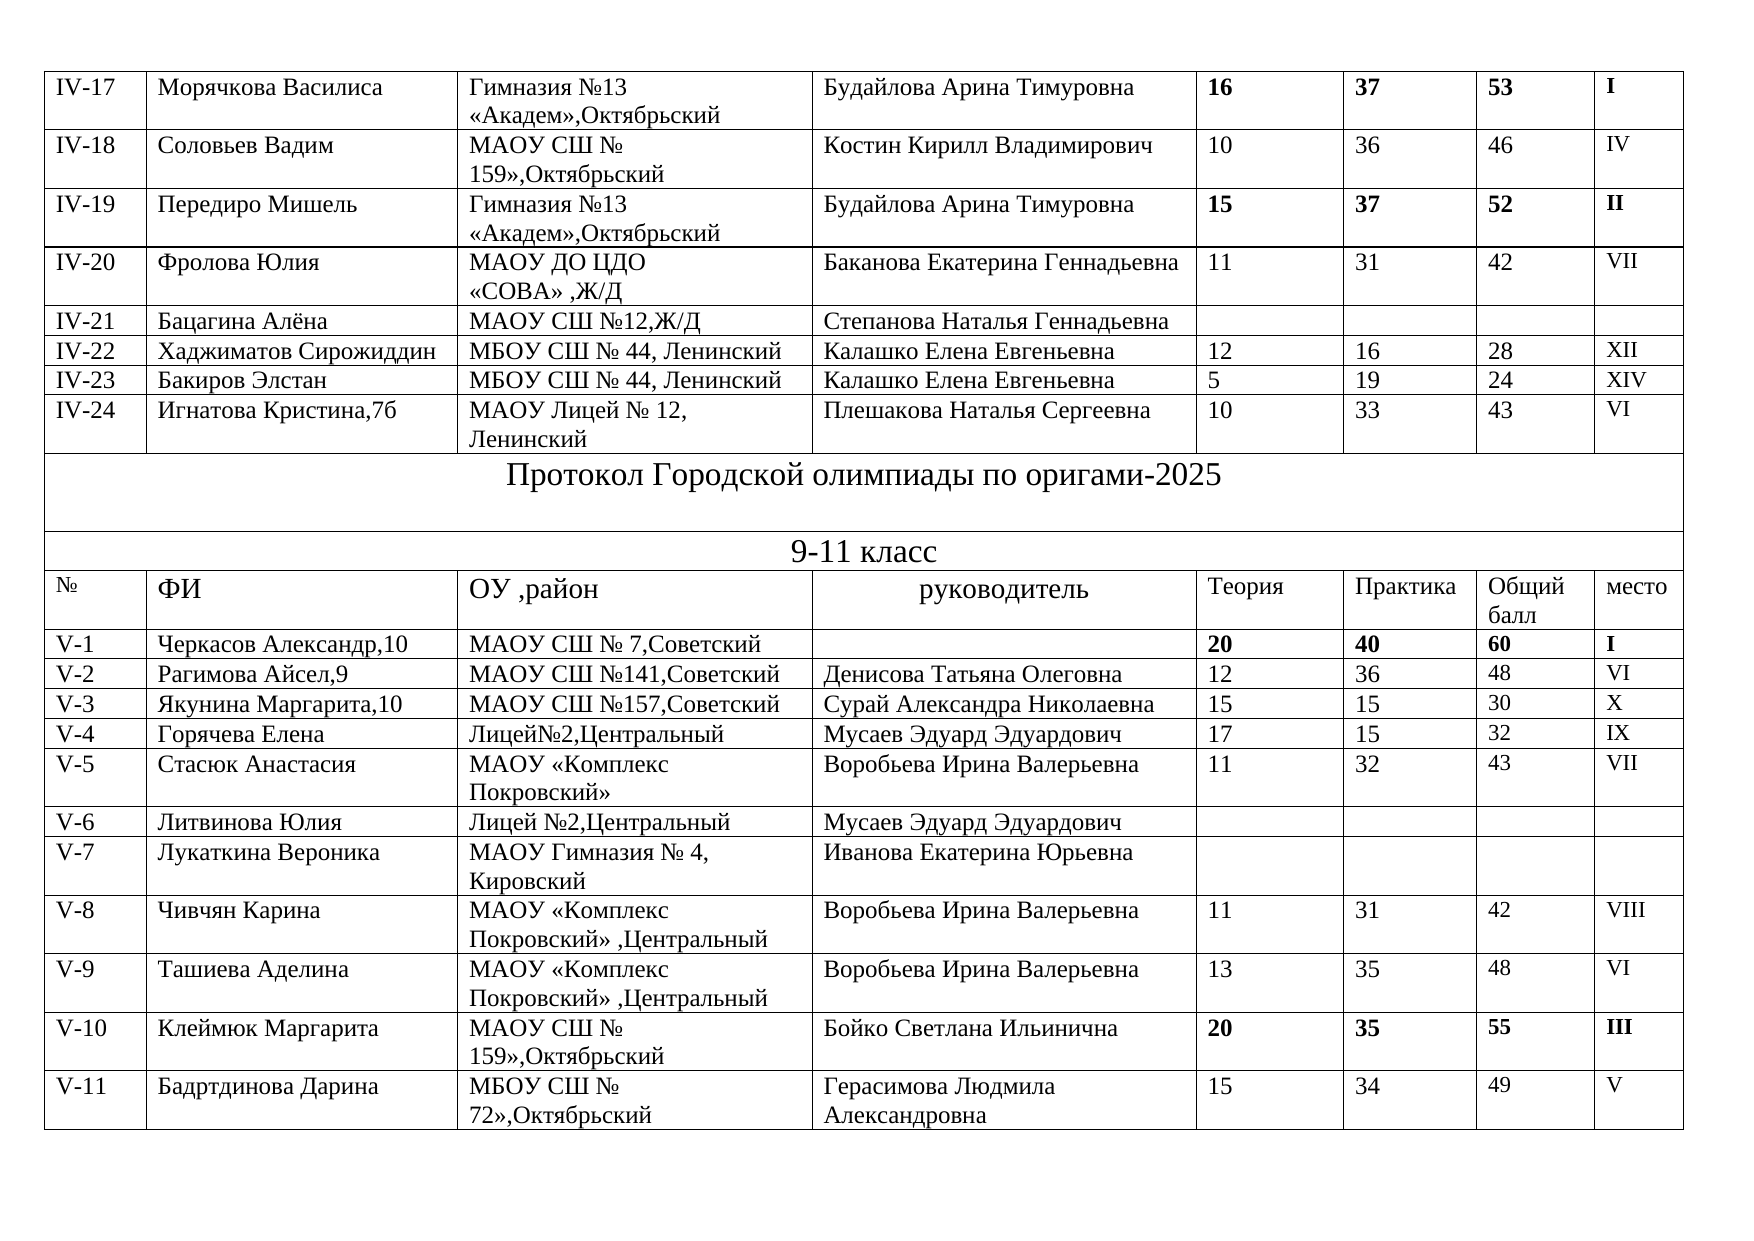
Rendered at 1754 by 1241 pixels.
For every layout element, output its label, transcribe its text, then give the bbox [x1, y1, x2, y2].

table_cell [1344, 306, 1476, 335]
table_cell 42 [1477, 896, 1594, 953]
table_cell МАОУ Гимназия № 4, Кировский [458, 837, 812, 894]
table_cell место [1595, 571, 1683, 628]
table_cell Рагимова Айсел,9 [147, 659, 457, 688]
table_cell IV-17 [45, 72, 146, 129]
table_cell IV-18 [45, 130, 146, 188]
table_cell 11 [1197, 749, 1343, 806]
table_cell V [1595, 1071, 1683, 1129]
table_cell 15 [1344, 719, 1476, 748]
table_cell Денисова Татьяна Олеговна [813, 659, 1196, 688]
table_cell ОУ ,район [458, 571, 812, 628]
table_cell Черкасов Александр,10 [147, 630, 457, 658]
table_cell 12 [1197, 659, 1343, 688]
table_cell МАОУ СШ № 159»,Октябрьский [458, 1013, 812, 1070]
table_cell 46 [1477, 130, 1594, 188]
table_cell Передиро Мишель [147, 189, 457, 246]
table_cell 20 [1197, 630, 1343, 658]
table_cell МАОУ СШ № 7,Советский [458, 630, 812, 658]
table_cell V-7 [45, 837, 146, 894]
table_cell 24 [1477, 366, 1594, 394]
table_cell 60 [1477, 630, 1594, 658]
table_cell Плешакова Наталья Сергеевна [813, 395, 1196, 453]
table_cell Общий балл [1477, 571, 1594, 628]
table_cell Калашко Елена Евгеньевна [813, 336, 1196, 364]
table_cell Практика [1344, 571, 1476, 628]
table_cell Якунина Маргарита,10 [147, 689, 457, 718]
table_cell V-1 [45, 630, 146, 658]
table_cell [813, 72, 1196, 129]
table_cell Литвинова Юлия [147, 807, 457, 836]
table_cell Сурай Александра Николаевна [813, 689, 1196, 718]
table_cell Лицей №2,Центральный [458, 807, 812, 836]
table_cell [458, 72, 812, 129]
table_cell 37 [1344, 72, 1476, 129]
table_cell Игнатова Кристина,7б [147, 395, 457, 453]
table_cell 35 [1344, 1013, 1476, 1070]
table_cell 43 [1477, 395, 1594, 453]
table_cell V-3 [45, 689, 146, 718]
table_cell 37 [1344, 189, 1476, 246]
table_cell Горячева Елена [147, 719, 457, 748]
table_cell Лицей№2,Центральный [458, 719, 812, 748]
table_cell Бацагина Алёна [147, 306, 457, 335]
table_cell 9-11 класс [45, 532, 1683, 570]
table_cell [1197, 807, 1343, 836]
table_cell 12 [1197, 336, 1343, 364]
table_cell 48 [1477, 659, 1594, 688]
table_cell Костин Кирилл Владимирович [813, 130, 1196, 188]
table_cell Будайлова Арина Тимуровна [813, 189, 1196, 246]
table_cell IV-24 [45, 395, 146, 453]
table_cell № [45, 571, 146, 628]
table_cell 53 [1477, 72, 1594, 129]
table_cell IV-19 [45, 189, 146, 246]
table_cell 11 [1197, 248, 1343, 305]
table_cell V-11 [45, 1071, 146, 1129]
table_cell V-10 [45, 1013, 146, 1070]
table_cell МАОУ СШ №157,Советский [458, 689, 812, 718]
table_cell V-6 [45, 807, 146, 836]
table_cell Бойко Светлана Ильинична [813, 1013, 1196, 1070]
table_cell МАОУ «Комплекс Покровский» ,Центральный [458, 896, 812, 953]
table_cell 13 [1197, 954, 1343, 1012]
table_cell МБОУ СШ № 44, Ленинский [458, 336, 812, 364]
table_cell XII [1595, 336, 1683, 364]
table_cell МАОУ «Комплекс Покровский» [458, 749, 812, 806]
table_cell Мусаев Эдуард Эдуардович [813, 807, 1196, 836]
table_cell Лукаткина Вероника [147, 837, 457, 894]
table_cell 40 [1344, 630, 1476, 658]
table_cell III [1595, 1013, 1683, 1070]
table_cell Иванова Екатерина Юрьевна [813, 837, 1196, 894]
table_cell Калашко Елена Евгеньевна [813, 366, 1196, 394]
table_cell ФИ [147, 571, 457, 628]
table_cell 15 [1197, 189, 1343, 246]
table_cell МАОУ СШ №141,Советский [458, 659, 812, 688]
table_cell 30 [1477, 689, 1594, 718]
table_cell IX [1595, 719, 1683, 748]
table_cell IV-21 [45, 306, 146, 335]
table_cell V-4 [45, 719, 146, 748]
table_cell 16 [1197, 72, 1343, 129]
table_cell 32 [1477, 719, 1594, 748]
table_cell VI [1595, 954, 1683, 1012]
table_cell МАОУ СШ № 159»,Октябрьский [458, 130, 812, 188]
table_cell 42 [1477, 248, 1594, 305]
table_cell IV [1595, 130, 1683, 188]
table_cell 17 [1197, 719, 1343, 748]
table_cell руководитель [813, 571, 1196, 628]
table_cell Ташиева Аделина [147, 954, 457, 1012]
table_cell IV-20 [45, 248, 146, 305]
table_cell [1595, 837, 1683, 894]
table_cell Бадртдинова Дарина [147, 1071, 457, 1129]
table_cell 28 [1477, 336, 1594, 364]
table_cell 20 [1197, 1013, 1343, 1070]
table_cell [1197, 837, 1343, 894]
table_cell 34 [1344, 1071, 1476, 1129]
table_cell II [1595, 189, 1683, 246]
table_cell 55 [1477, 1013, 1594, 1070]
table_cell IV-23 [45, 366, 146, 394]
table_cell Соловьев Вадим [147, 130, 457, 188]
table_cell V-5 [45, 749, 146, 806]
table_cell 36 [1344, 659, 1476, 688]
table_cell Стасюк Анастасия [147, 749, 457, 806]
table_cell V-9 [45, 954, 146, 1012]
table_cell 11 [1197, 896, 1343, 953]
table_cell МАОУ «Комплекс Покровский» ,Центральный [458, 954, 812, 1012]
table_cell МАОУ СШ №12,Ж/Д [458, 306, 812, 335]
table_cell Гимназия №13 «Академ»,Октябрьский [458, 189, 812, 246]
table_cell Баканова Екатерина Геннадьевна [813, 248, 1196, 305]
table_cell VI [1595, 395, 1683, 453]
table_cell 31 [1344, 896, 1476, 953]
table_cell 16 [1344, 336, 1476, 364]
table_cell Хаджиматов Сирожиддин [147, 336, 457, 364]
table_cell МАОУ Лицей № 12, Ленинский [458, 395, 812, 453]
table_cell [1477, 837, 1594, 894]
table_cell МБОУ СШ № 44, Ленинский [458, 366, 812, 394]
table_cell Воробьева Ирина Валерьевна [813, 896, 1196, 953]
table_cell [1344, 807, 1476, 836]
table_cell [1197, 306, 1343, 335]
table_cell V-2 [45, 659, 146, 688]
table_cell Фролова Юлия [147, 248, 457, 305]
table_cell Бакиров Элстан [147, 366, 457, 394]
table_cell V-8 [45, 896, 146, 953]
table_cell VI [1595, 659, 1683, 688]
table_cell 43 [1477, 749, 1594, 806]
table_cell I [1595, 630, 1683, 658]
table_cell [1477, 306, 1594, 335]
table_cell VII [1595, 248, 1683, 305]
table_cell 5 [1197, 366, 1343, 394]
table_cell 48 [1477, 954, 1594, 1012]
table_cell Морячкова Василиса [147, 72, 457, 129]
table_cell Воробьева Ирина Валерьевна [813, 749, 1196, 806]
table_cell X [1595, 689, 1683, 718]
table_cell 32 [1344, 749, 1476, 806]
table_cell [1595, 807, 1683, 836]
table_cell [1595, 306, 1683, 335]
table_cell IV-22 [45, 336, 146, 364]
table_cell [1477, 807, 1594, 836]
table_cell [1344, 837, 1476, 894]
table_cell Герасимова Людмила Александровна [813, 1071, 1196, 1129]
table_cell 31 [1344, 248, 1476, 305]
table_cell 49 [1477, 1071, 1594, 1129]
table_cell Воробьева Ирина Валерьевна [813, 954, 1196, 1012]
table_cell 52 [1477, 189, 1594, 246]
table_cell 33 [1344, 395, 1476, 453]
table_cell Протокол Городской олимпиады по оригами-2025 [45, 454, 1683, 531]
table_cell VII [1595, 749, 1683, 806]
table_cell 15 [1197, 689, 1343, 718]
table_cell XIV [1595, 366, 1683, 394]
table_cell Теория [1197, 571, 1343, 628]
table_cell 36 [1344, 130, 1476, 188]
table_cell МАОУ ДО ЦДО «СОВА» ,Ж/Д [458, 248, 812, 305]
table_cell VIII [1595, 896, 1683, 953]
table_cell 10 [1197, 130, 1343, 188]
table_cell 15 [1197, 1071, 1343, 1129]
table_cell 10 [1197, 395, 1343, 453]
table_cell Чивчян Карина [147, 896, 457, 953]
table_cell Мусаев Эдуард Эдуардович [813, 719, 1196, 748]
table_cell 15 [1344, 689, 1476, 718]
table_cell Степанова Наталья Геннадьевна [813, 306, 1196, 335]
table_cell [813, 630, 1196, 658]
table_cell 35 [1344, 954, 1476, 1012]
table_cell МБОУ СШ № 72»,Октябрьский [458, 1071, 812, 1129]
table_cell 19 [1344, 366, 1476, 394]
table_cell I [1595, 72, 1683, 129]
table_cell Клеймюк Маргарита [147, 1013, 457, 1070]
